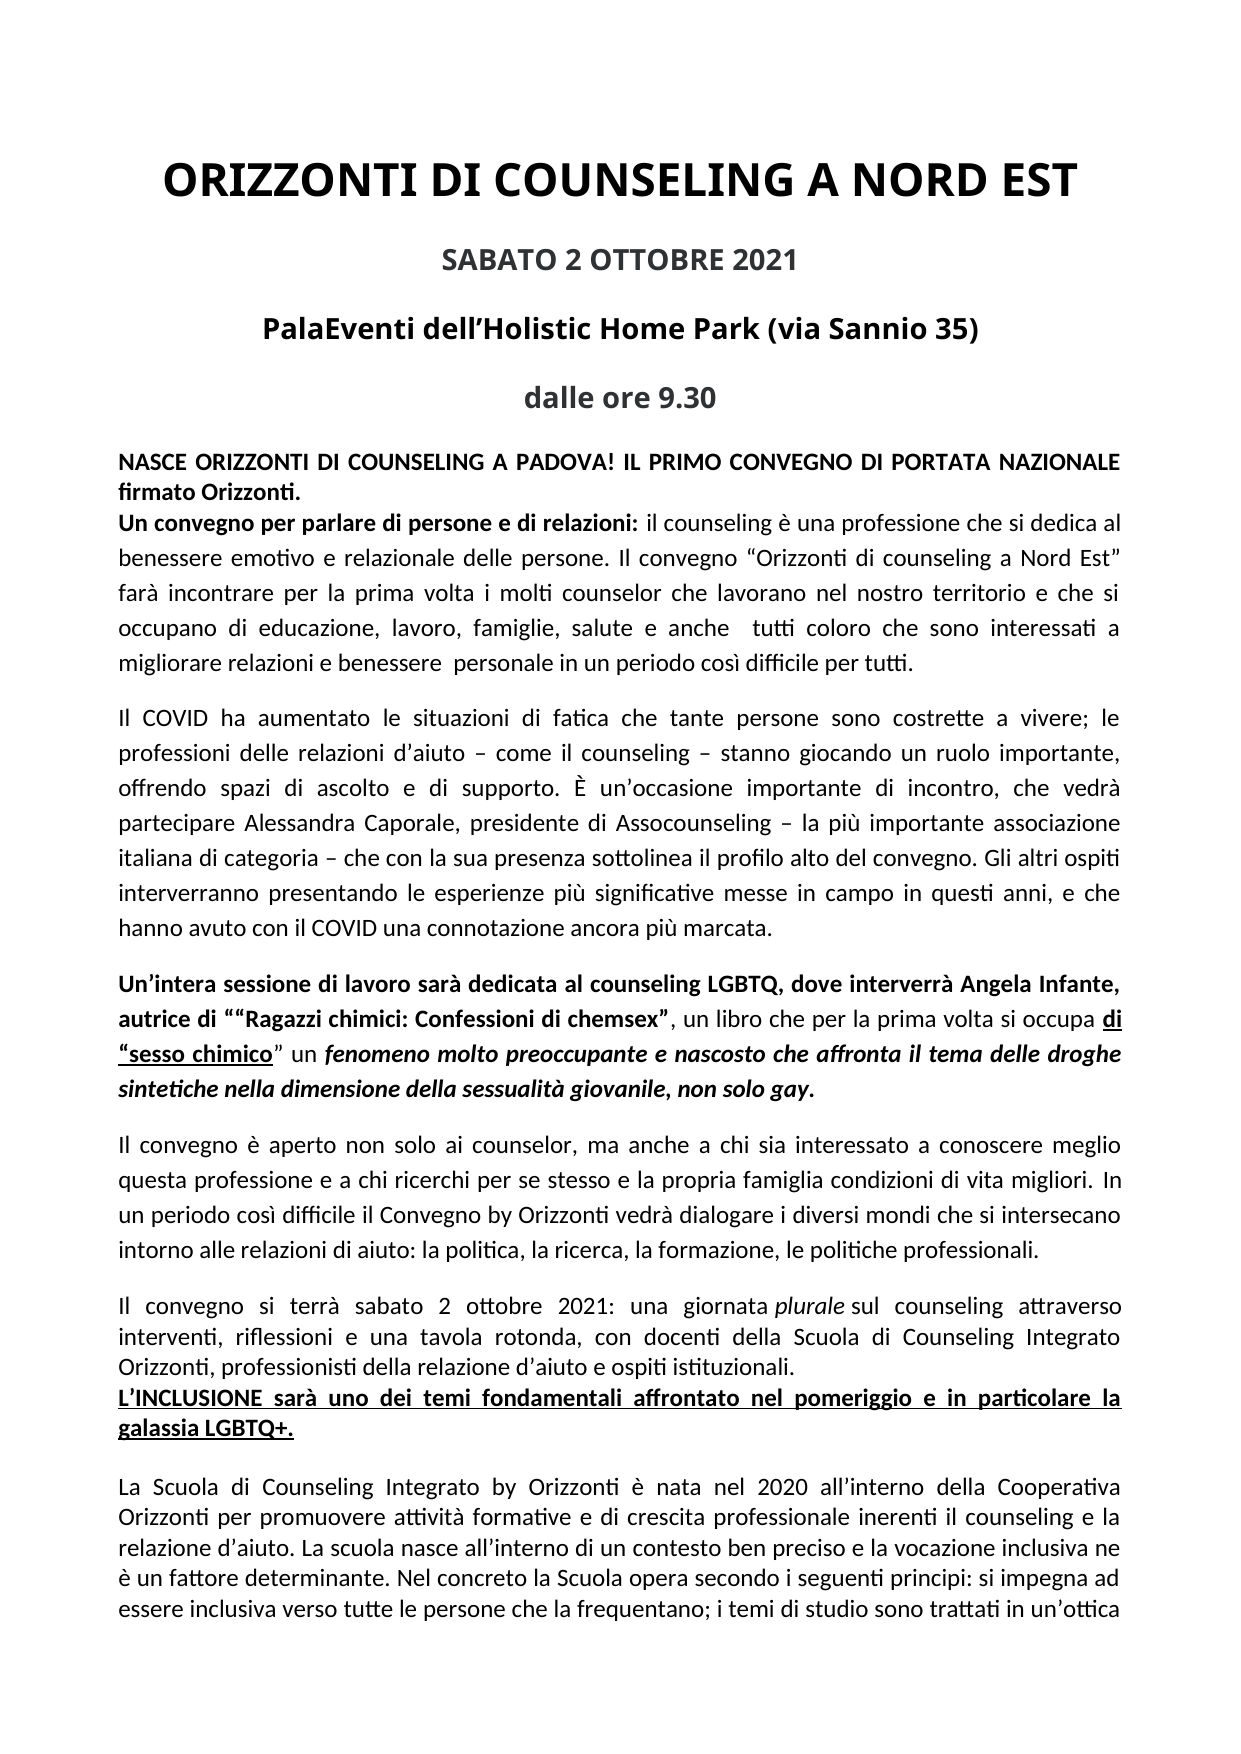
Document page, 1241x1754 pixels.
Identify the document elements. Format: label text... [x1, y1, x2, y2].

text Il COVID ha aumentato le situazioni di fatica che tante persone sono costrette a vivere; le professioni delle relazioni d’aiuto – come il counseling – stanno giocando un ruolo importante, offrendo spazi di ascolto e di supporto. È un’occasione importante di incontro, che vedrà partecipare Alessandra Caporale, presidente di Assocounseling – la più importante associazione italiana di categoria – che con la sua presenza sottolinea il profilo alto del convegno. Gli altri ospiti interverranno presentando le esperienze più significative messe in campo in questi anni, e che hanno avuto con il COVID una connotazione ancora più marcata. [118, 703, 1122, 943]
text L’INCLUSIONE sarà uno dei temi fondamentali affrontato nel pomeriggio e in particolare la galassia LGBTQ+. [118, 1409, 1122, 1443]
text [118, 1471, 1122, 1623]
text Un’intera sessione di lavoro sarà dedicata al counseling LGBTQ, dove interverrà Angela Infante, autrice di ““Ragazzi chimici: Confessioni di chemsex”, un libro che per la prima volta si occupa di “sesso chimico” un fenomeno molto preoccupante e nascosto che affronta il tema delle droghe sintetiche nella dimensione della sessualità giovanile, non solo gay. [118, 968, 1122, 1104]
text ORIZZONTI DI COUNSELING A NORD EST [118, 148, 1122, 210]
text L’INCLUSIONE sarà uno dei temi fondamentali affrontato nel pomeriggio e in particolare la galassia LGBTQ+. [118, 1382, 1122, 1408]
text dalle ore 9.30 [118, 377, 1122, 417]
text Un convegno per parlare di persone e di relazioni: il counseling è una professione che si dedica al benessere emotivo e relazionale delle persone. Il convegno “Orizzonti di counseling a Nord Est” farà incontrare per la prima volta i molti counselor che lavorano nel nostro territorio e che si occupano di educazione, lavoro, famiglie, salute e anche tutti coloro che sono interessati a migliorare relazioni e benessere personale in un periodo così difficile per tutti. [118, 507, 1122, 677]
text PalaEventi dell’Holistic Home Park (via Sannio 35) [118, 308, 1122, 348]
text Il convegno è aperto non solo ai counselor, ma anche a chi sia interessato a conoscere meglio questa professione e a chi ricerchi per se stesso e la propria famiglia condizioni di vita migliori. In un periodo così difficile il Convegno by Orizzonti vedrà dialogare i diversi mondi che si intersecano intorno alle relazioni di aiuto: la politica, la ricerca, la formazione, le politiche professionali. [118, 1129, 1122, 1265]
text SABATO 2 OTTOBRE 2021 [118, 239, 1122, 279]
text NASCE ORIZZONTI DI COUNSELING A PADOVA! IL PRIMO CONVEGNO DI PORTATA NAZIONALE firmato Orizzonti. [118, 446, 1122, 507]
text Il convegno si terrà sabato 2 ottobre 2021: una giornata plurale sul counseling attraverso interventi, riflessioni e una tavola rotonda, con docenti della Scuola di Counseling Integrato Orizzonti, professionisti della relazione d’aiuto e ospiti istituzionali. [118, 1290, 1122, 1382]
